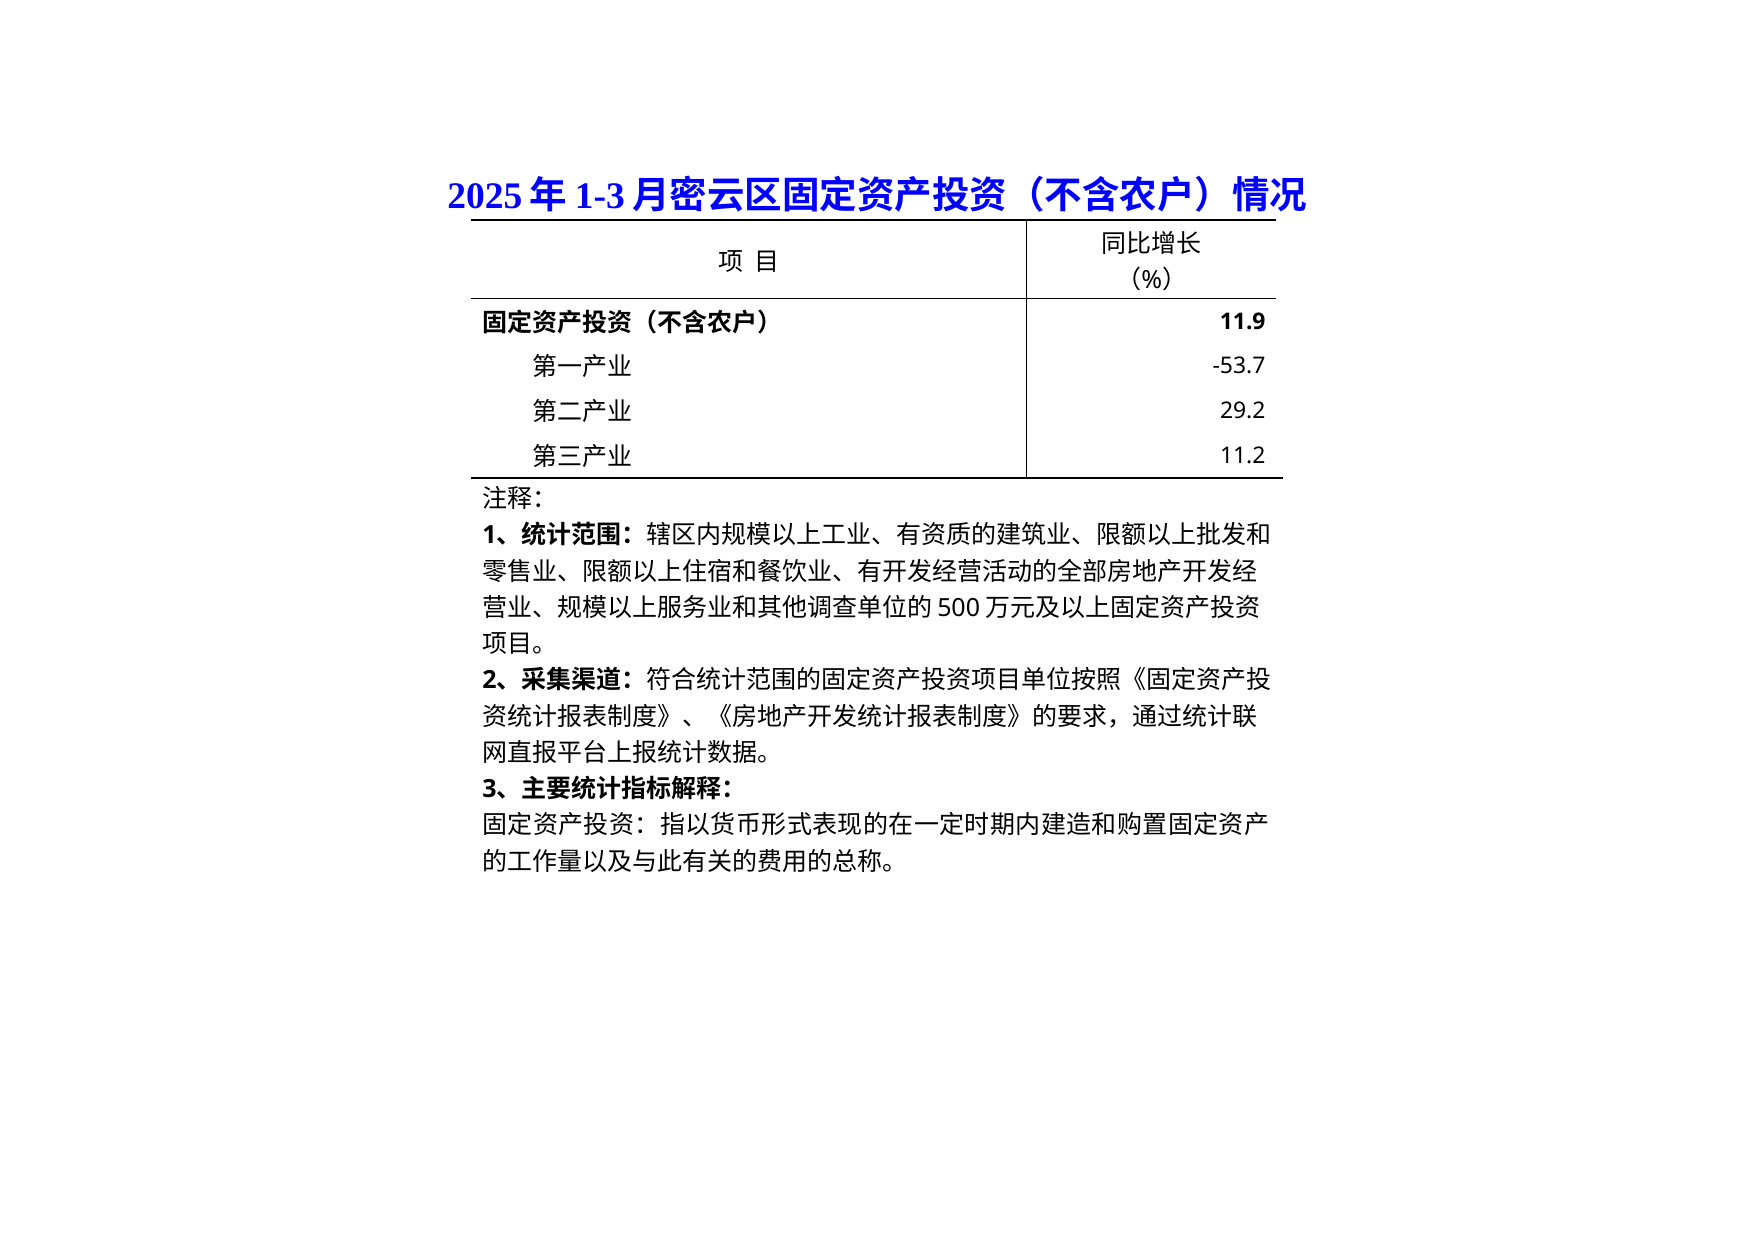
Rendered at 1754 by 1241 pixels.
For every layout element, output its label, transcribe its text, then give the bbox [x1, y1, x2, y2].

table_cell -53.7 [1027, 343, 1276, 387]
table_cell 第二产业 [471, 387, 1026, 432]
table_cell 第三产业 [471, 432, 1026, 477]
table_cell 11.2 [1027, 432, 1276, 477]
table_header 同比增长 （%） [1027, 221, 1276, 298]
table_cell 29.2 [1027, 387, 1276, 432]
table_cell 第一产业 [471, 343, 1026, 387]
text 2025年1-3月密云区固定资产投资（不含农户）情况 [187, 165, 1566, 219]
table_cell 11.9 [1027, 299, 1276, 343]
table_cell 固定资产投资（不含农户） [471, 299, 1026, 343]
table_cell 注释： 1、统计范围：辖区内规模以上工业、有资质的建筑业、限额以上批发和零售业、限额以上住宿和餐饮业、有开发经营活动的全部房地产开发经营业、规模以上服务业和其他调查单位的500万元及以上固定资产投资项目。 2、采集渠道：符合统计范围的固定资产投资项目单位按照《固定资产投资统计报表制度》、《房地产开发统计报表制度》的要求，通过统计联网直报平台上报统计数据。 3、主要统计指标解释： 固定资产投资：指以货币形式表现的在一定时期内建造和购置固定资产的工作量以及与此有关的费用的总称。 [471, 479, 1283, 1030]
table_header 项 目 [471, 221, 1026, 298]
